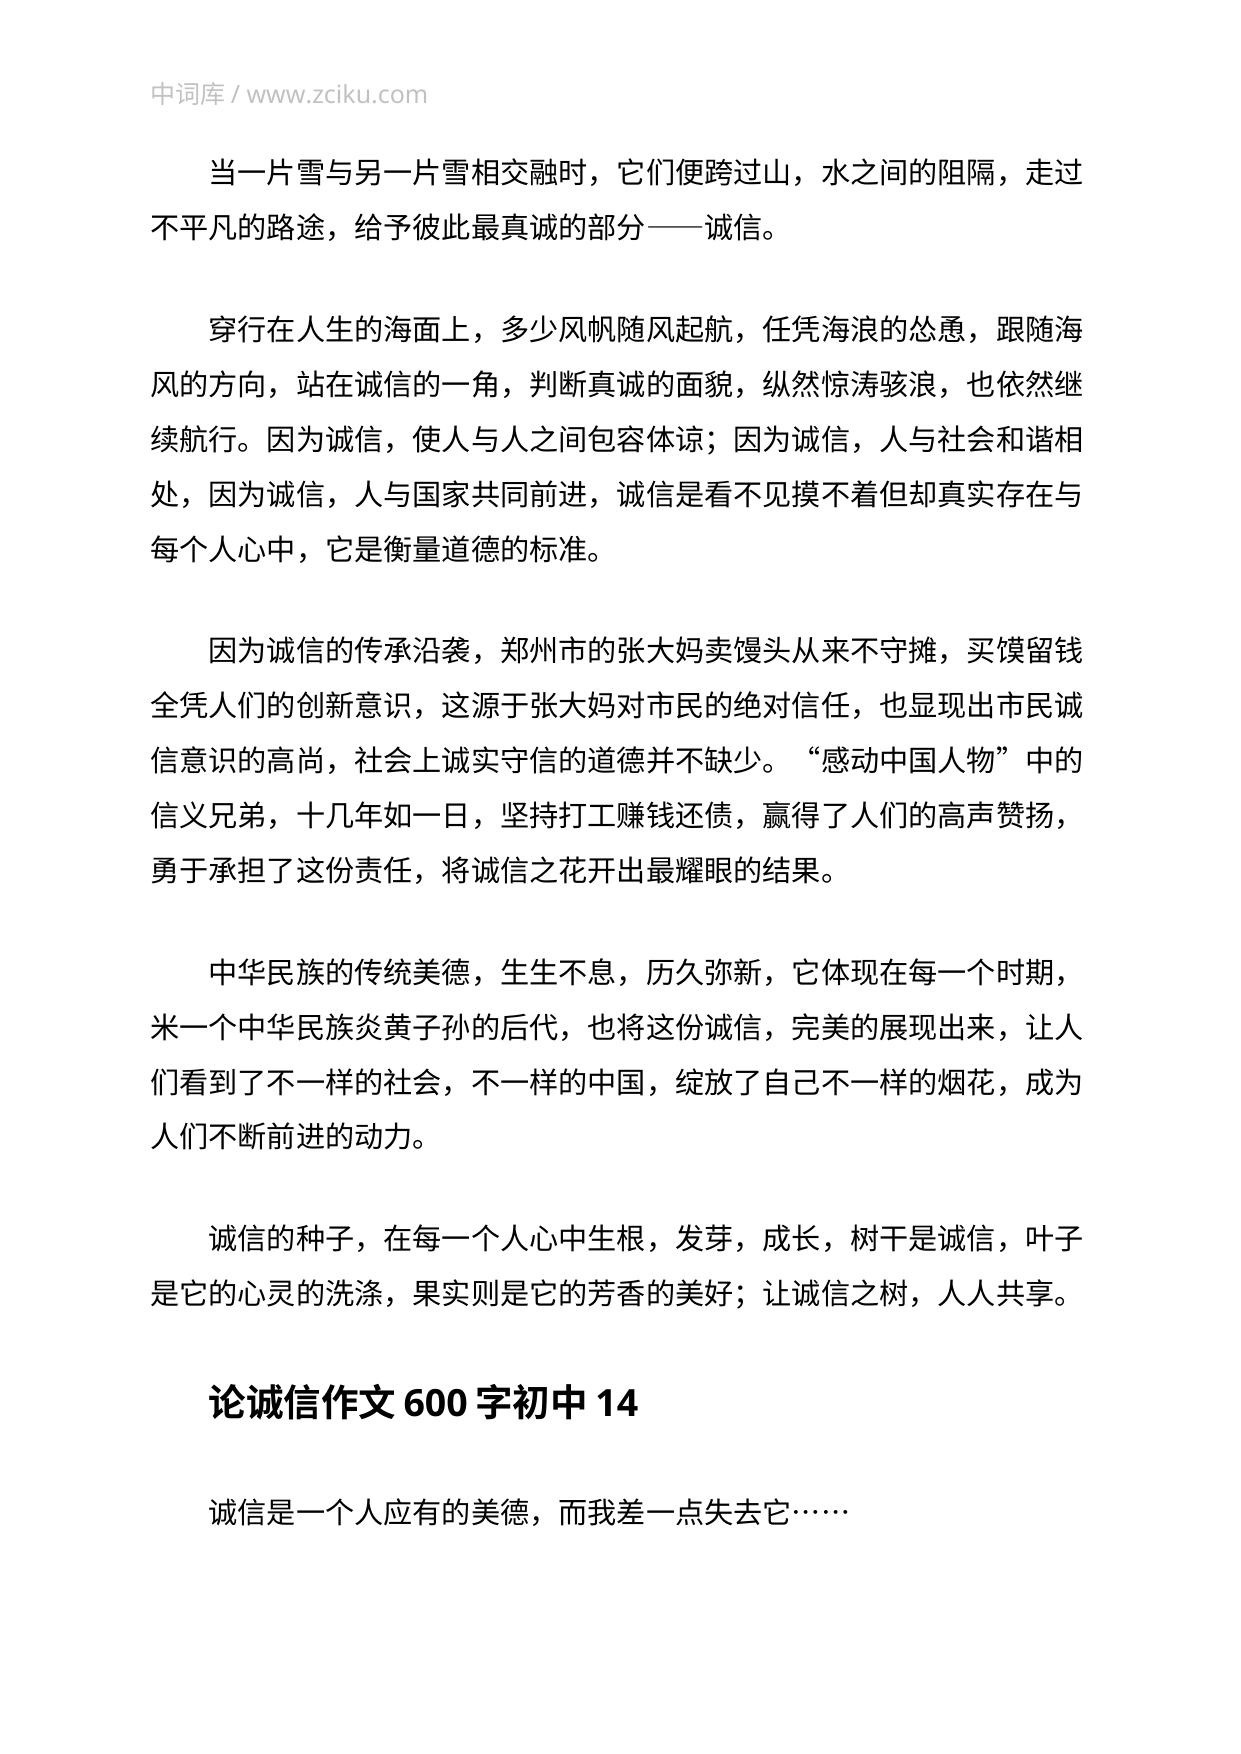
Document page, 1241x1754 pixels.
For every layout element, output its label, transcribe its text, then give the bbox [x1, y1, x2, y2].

text 穿行在人生的海面上，多少风帆随风起航，任凭海浪的怂恿，跟随海风的方向，站在诚信的一角，判断真诚的面貌，纵然惊涛骇浪，也依然继续航行。因为诚信，使人与人之间包容体谅；因为诚信，人与社会和谐相处，因为诚信，人与国家共同前进，诚信是看不见摸不着但却真实存在与每个人心中，它是衡量道德的标准。 [150, 307, 1090, 568]
text 中华民族的传统美德，生生不息，历久弥新，它体现在每一个时期，米一个中华民族炎黄子孙的后代，也将这份诚信，完美的展现出来，让人们看到了不一样的社会，不一样的中国，绽放了自己不一样的烟花，成为人们不断前进的动力。 [150, 949, 1090, 1156]
text 论诚信作文600字初中14 [150, 1372, 1090, 1427]
text 诚信是一个人应有的美德，而我差一点失去它…… [150, 1490, 1090, 1532]
text 当一片雪与另一片雪相交融时，它们便跨过山，水之间的阻隔，走过不平凡的路途，给予彼此最真诚的部分——诚信。 [150, 150, 1090, 247]
text 诚信的种子，在每一个人心中生根，发芽，成长，树干是诚信，叶子是它的心灵的洗涤，果实则是它的芳香的美好；让诚信之树，人人共享。 [150, 1216, 1090, 1313]
text 因为诚信的传承沿袭，郑州市的张大妈卖馒头从来不守摊，买馍留钱全凭人们的创新意识，这源于张大妈对市民的绝对信任，也显现出市民诚信意识的高尚，社会上诚实守信的道德并不缺少。“感动中国人物”中的信义兄弟，十几年如一日，坚持打工赚钱还债，赢得了人们的高声赞扬，勇于承担了这份责任，将诚信之花开出最耀眼的结果。 [150, 628, 1090, 890]
